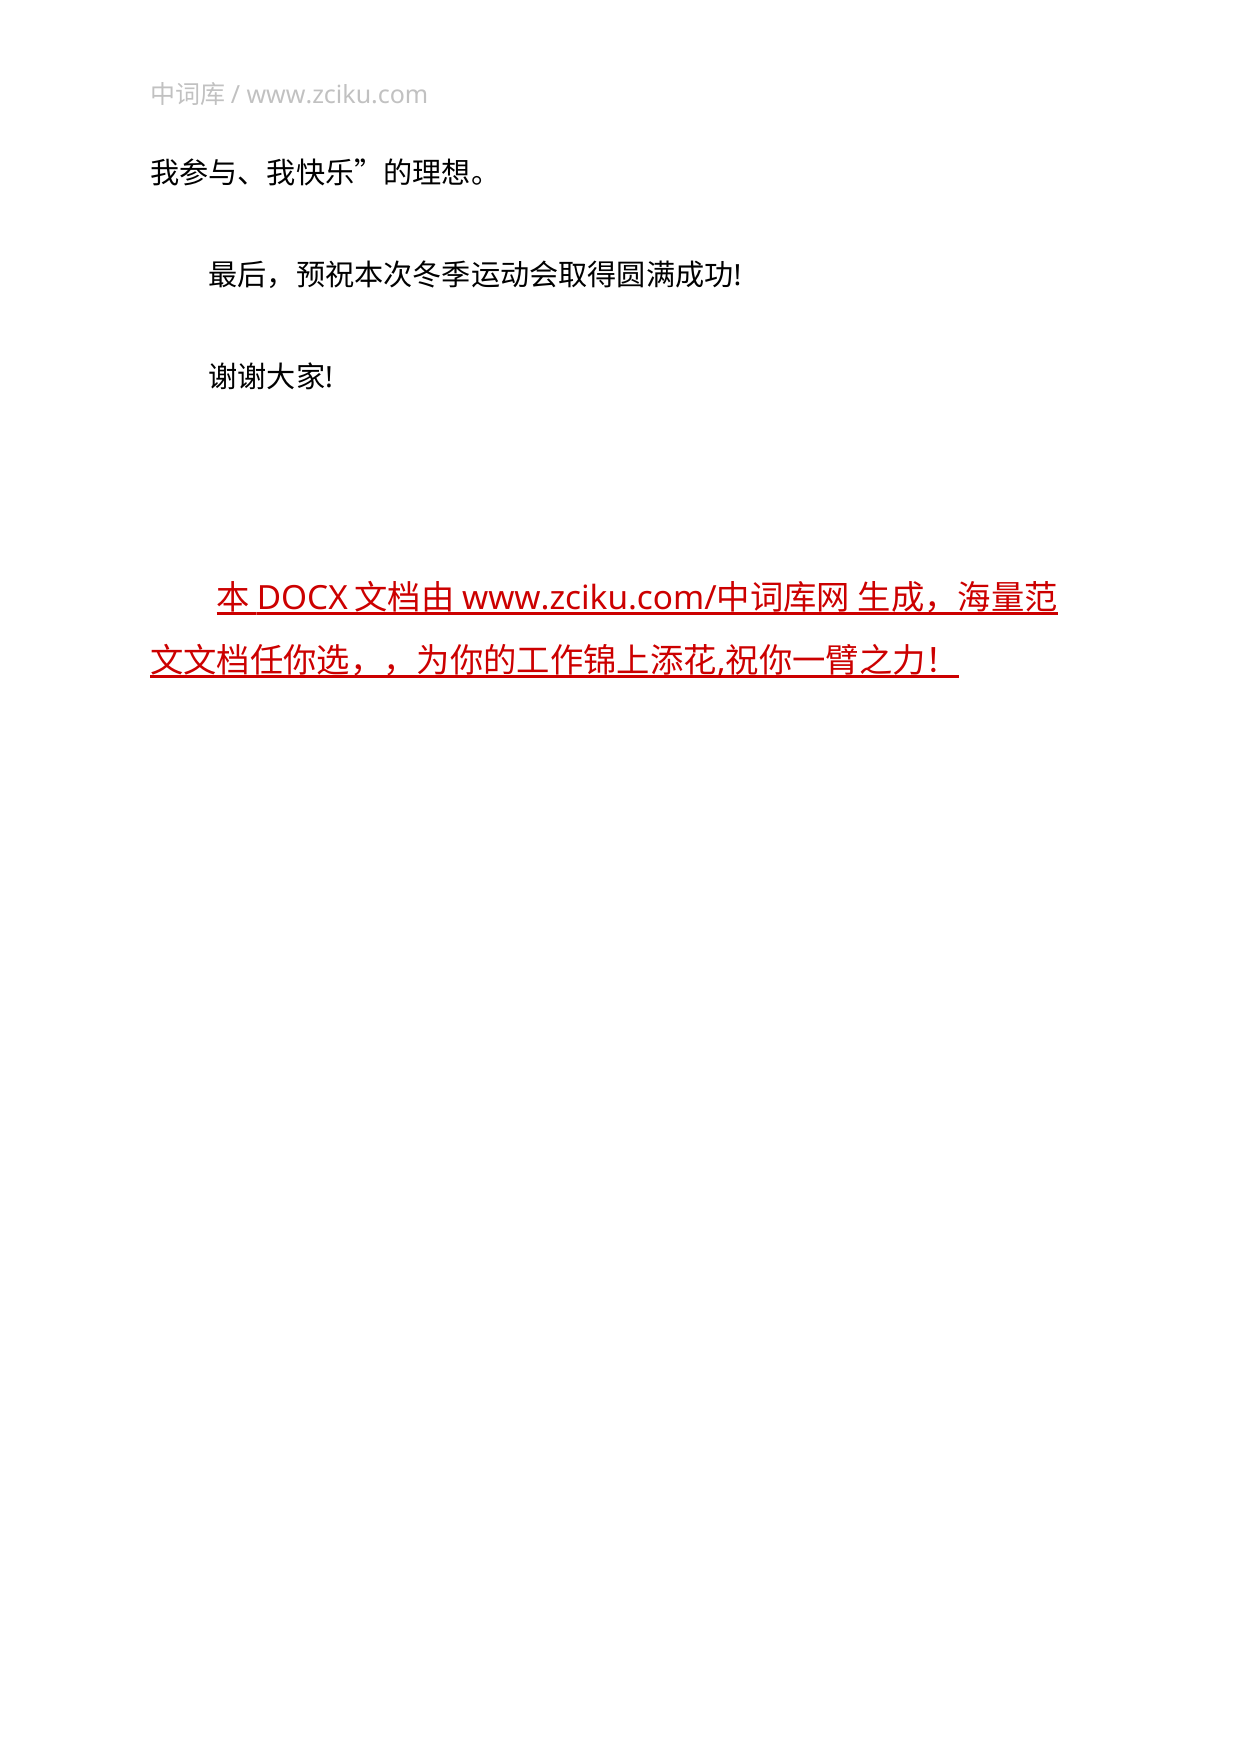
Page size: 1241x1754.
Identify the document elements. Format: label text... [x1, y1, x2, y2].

text 本DOCX文档由 www.zciku.com/中词库网 生成，海量范文文档任你选，，为你的工作锦上添花,祝你一臂之力！ [150, 571, 1090, 682]
text 最后，预祝本次冬季运动会取得圆满成功! [150, 252, 1090, 294]
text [150, 150, 1090, 192]
text 谢谢大家! [150, 354, 1090, 396]
